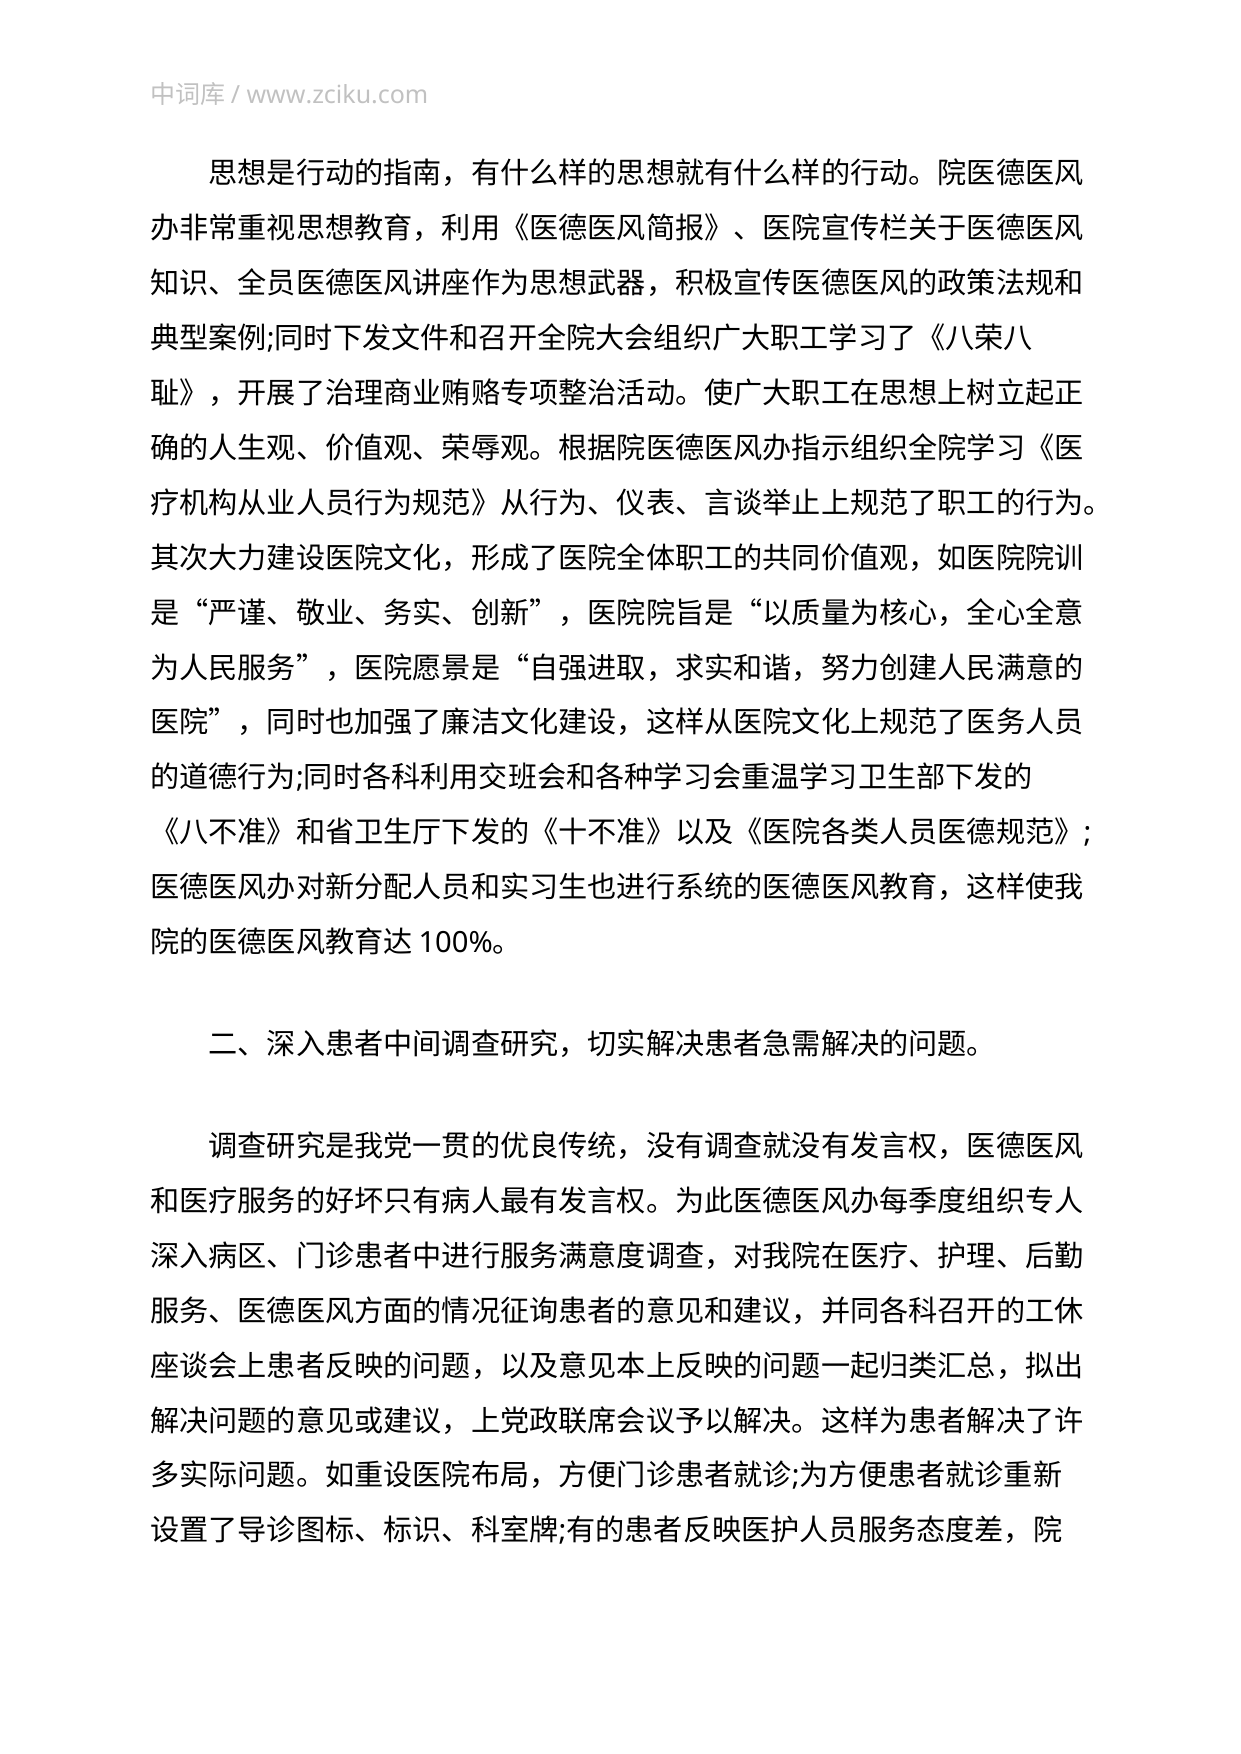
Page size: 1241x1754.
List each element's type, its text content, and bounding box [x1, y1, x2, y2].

text 二、深入患者中间调查研究，切实解决患者急需解决的问题。 [150, 1021, 1090, 1063]
text 思想是行动的指南，有什么样的思想就有什么样的行动。院医德医风办非常重视思想教育，利用《医德医风简报》、医院宣传栏关于医德医风知识、全员医德医风讲座作为思想武器，积极宣传医德医风的政策法规和典型案例;同时下发文件和召开全院大会组织广大职工学习了《八荣八耻》，开展了治理商业贿赂专项整治活动。使广大职工在思想上树立起正确的人生观、价值观、荣辱观。根据院医德医风办指示组织全院学习《医疗机构从业人员行为规范》从行为、仪表、言谈举止上规范了职工的行为。其次大力建设医院文化，形成了医院全体职工的共同价值观，如医院院训是“严谨、敬业、务实、创新”，医院院旨是“以质量为核心，全心全意为人民服务”，医院愿景是“自强进取，求实和谐，努力创建人民满意的医院”，同时也加强了廉洁文化建设，这样从医院文化上规范了医务人员的道德行为;同时各科利用交班会和各种学习会重温学习卫生部下发的《八不准》和省卫生厅下发的《十不准》以及《医院各类人员医德规范》;医德医风办对新分配人员和实习生也进行系统的医德医风教育，这样使我院的医德医风教育达100%。 [150, 150, 1090, 961]
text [150, 1123, 1090, 1549]
